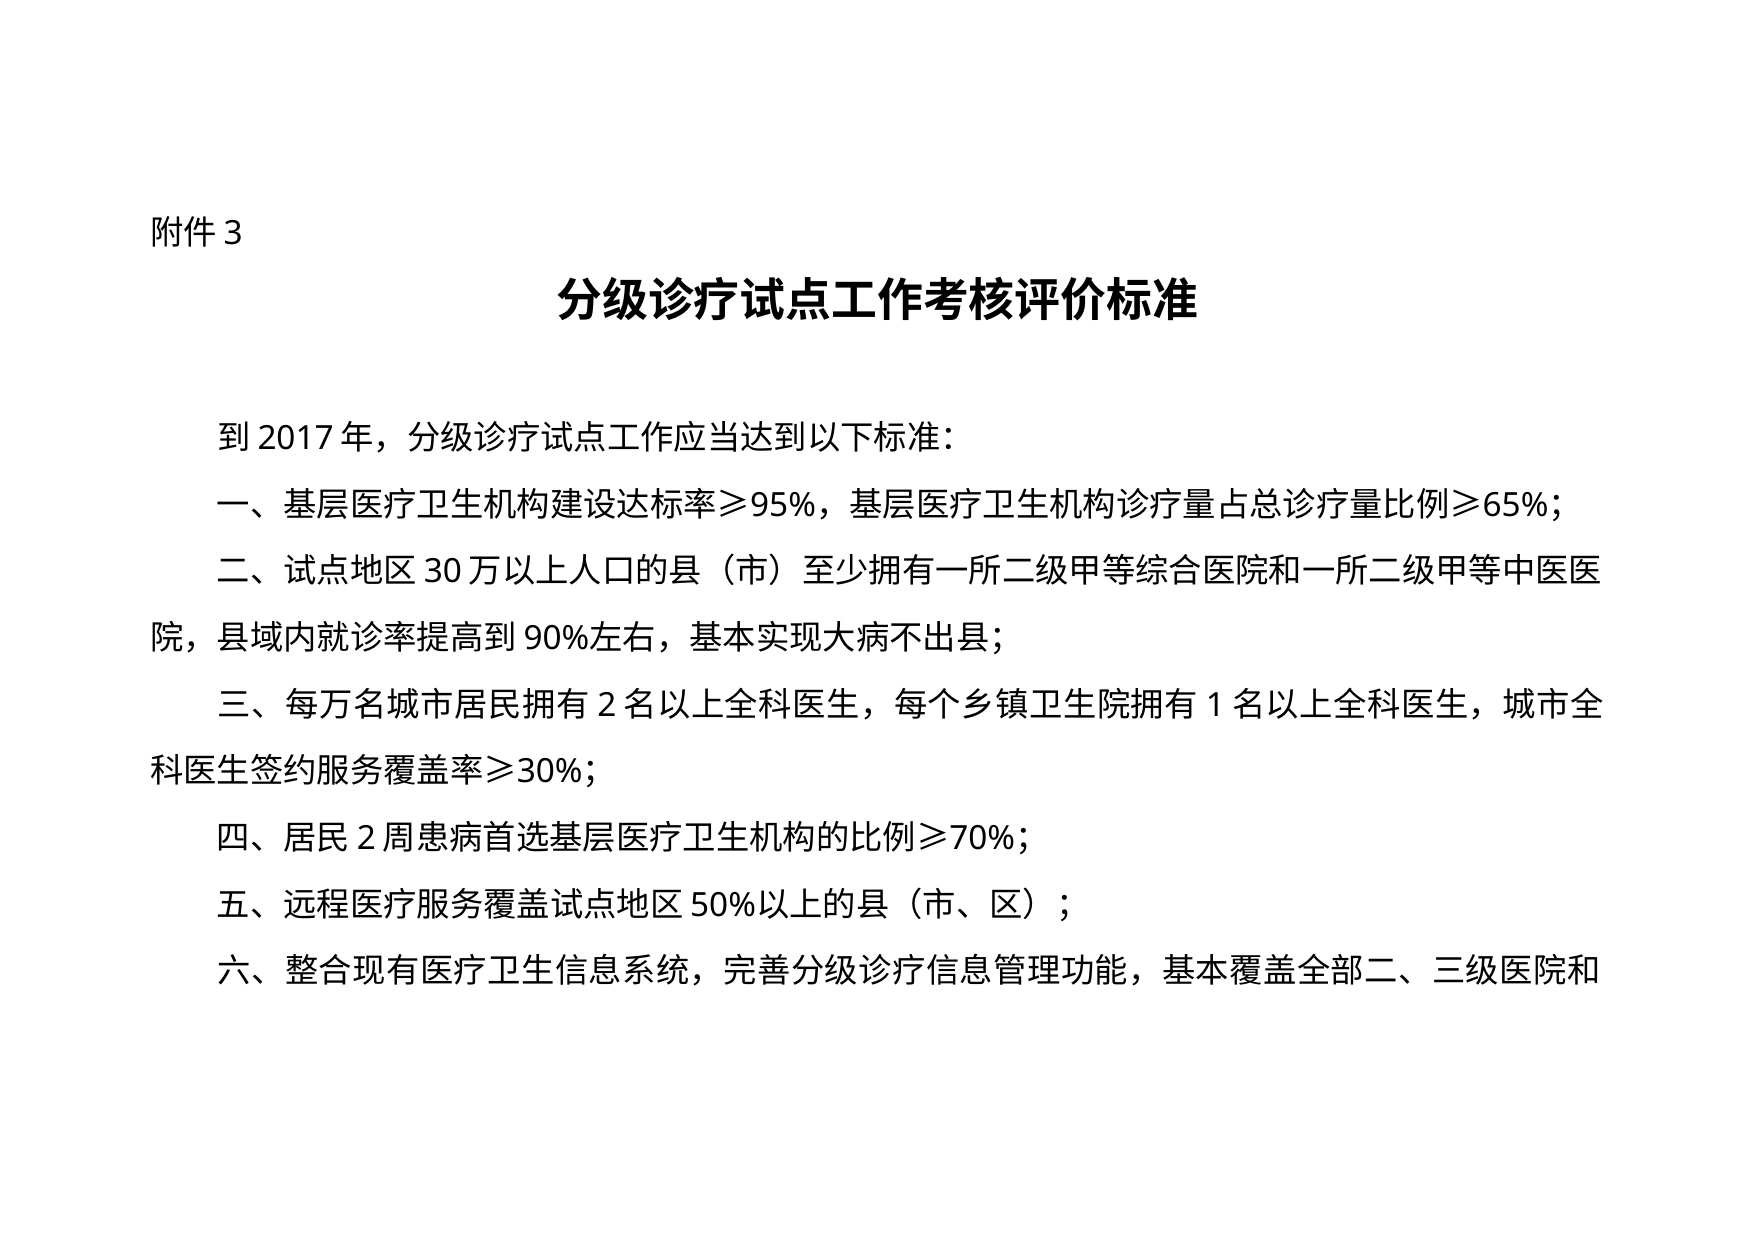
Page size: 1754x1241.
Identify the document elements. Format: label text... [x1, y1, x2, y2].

text 分级诊疗试点工作考核评价标准 [150, 263, 1604, 329]
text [150, 396, 1604, 996]
text 附件3 [150, 198, 1604, 263]
